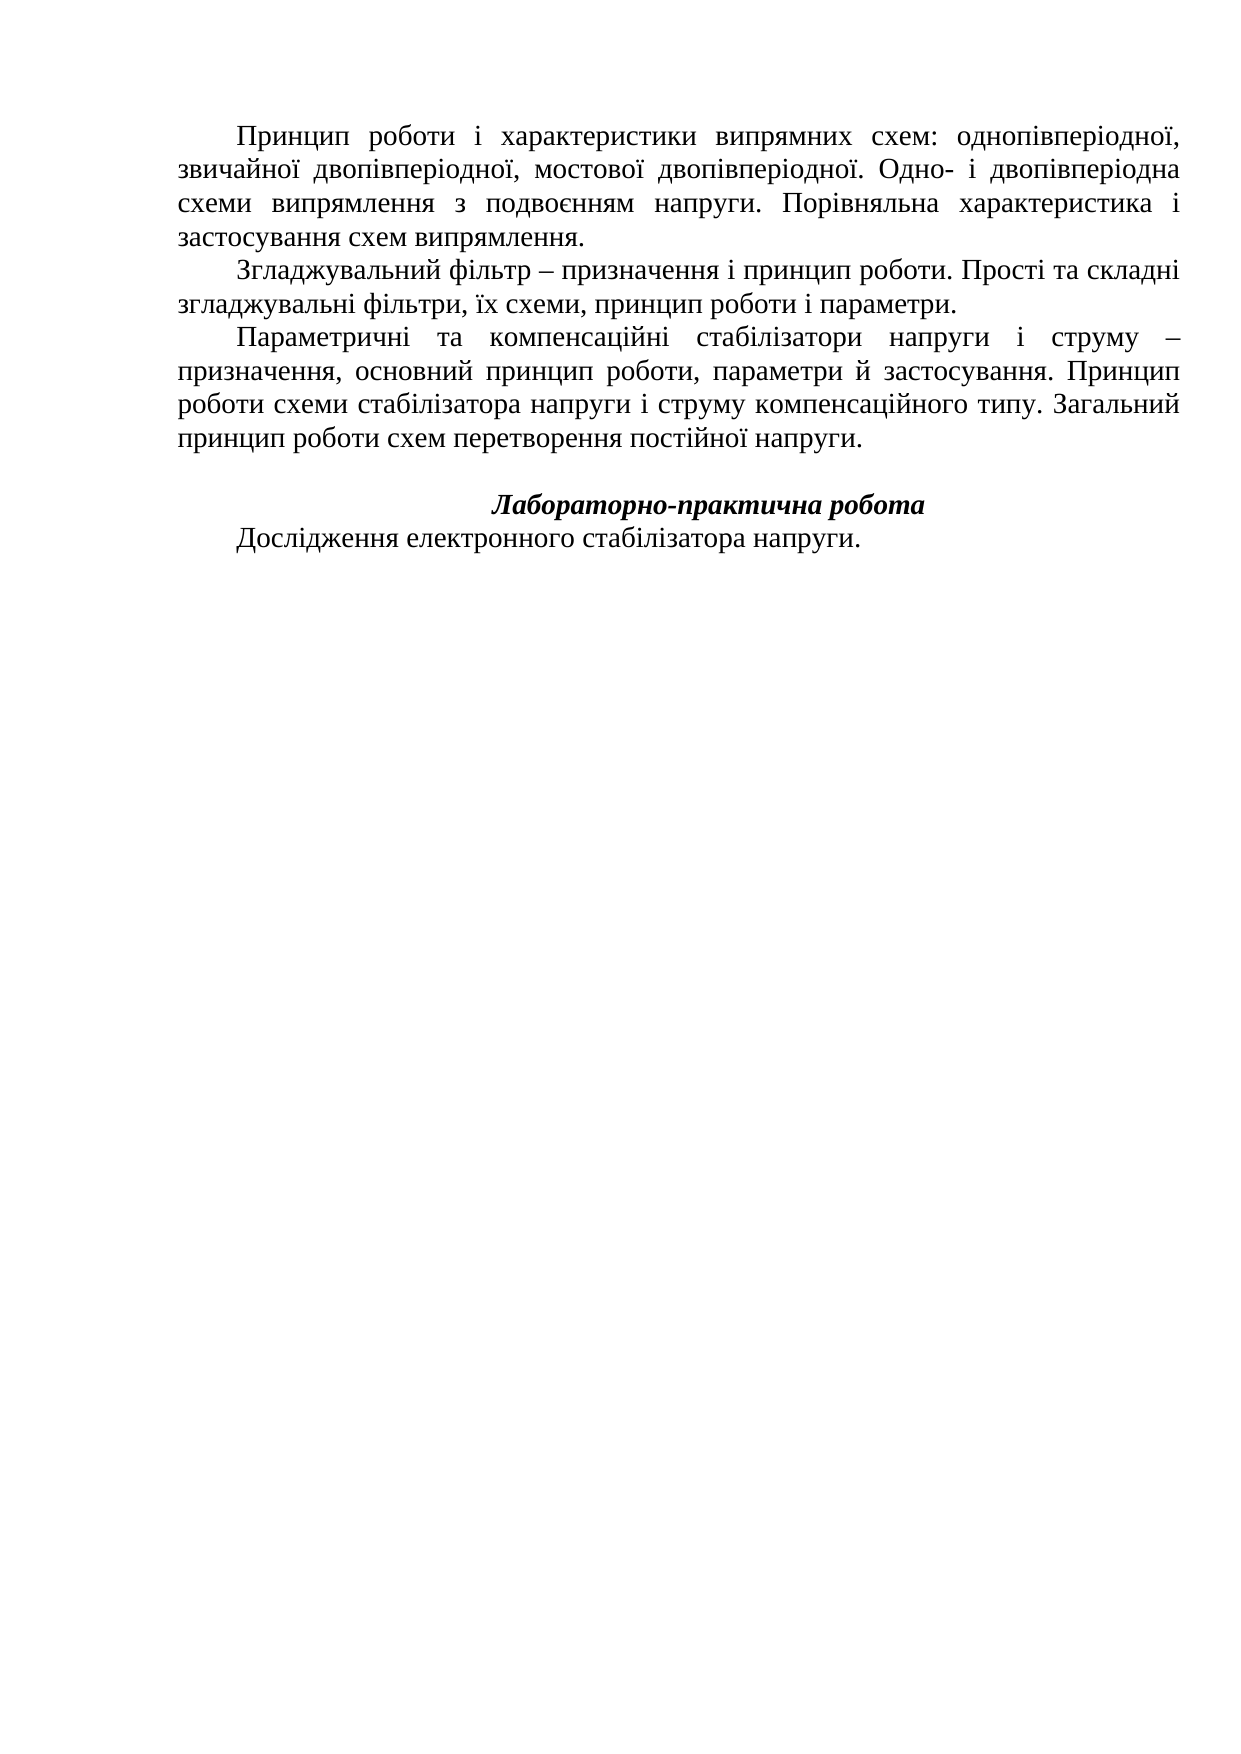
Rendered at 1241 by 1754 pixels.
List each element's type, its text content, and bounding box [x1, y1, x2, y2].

text Згладжувальний фільтр – призначення і принцип роботи. Прості та складні згладжувальні фільтри, їх схеми, принцип роботи і параметри. [177, 252, 1181, 319]
text Принцип роботи і характеристики випрямних схем: однопівперіодної, звичайної двопівперіодної, мостової двопівперіодної. Одно- і двопівперіодна схеми випрямлення з подвоєнням напруги. Порівняльна характеристика і застосування схем випрямлення. [177, 118, 1181, 252]
text Лабораторно-практична робота [177, 487, 1181, 521]
text Параметричні та компенсаційні стабілізатори напруги і струму – призначення, основний принцип роботи, параметри й застосування. Принцип роботи схеми стабілізатора напруги і струму компенсаційного типу. Загальний принцип роботи схем перетворення постійної напруги. [177, 319, 1181, 453]
text Дослідження електронного стабілізатора напруги. [177, 521, 1181, 554]
